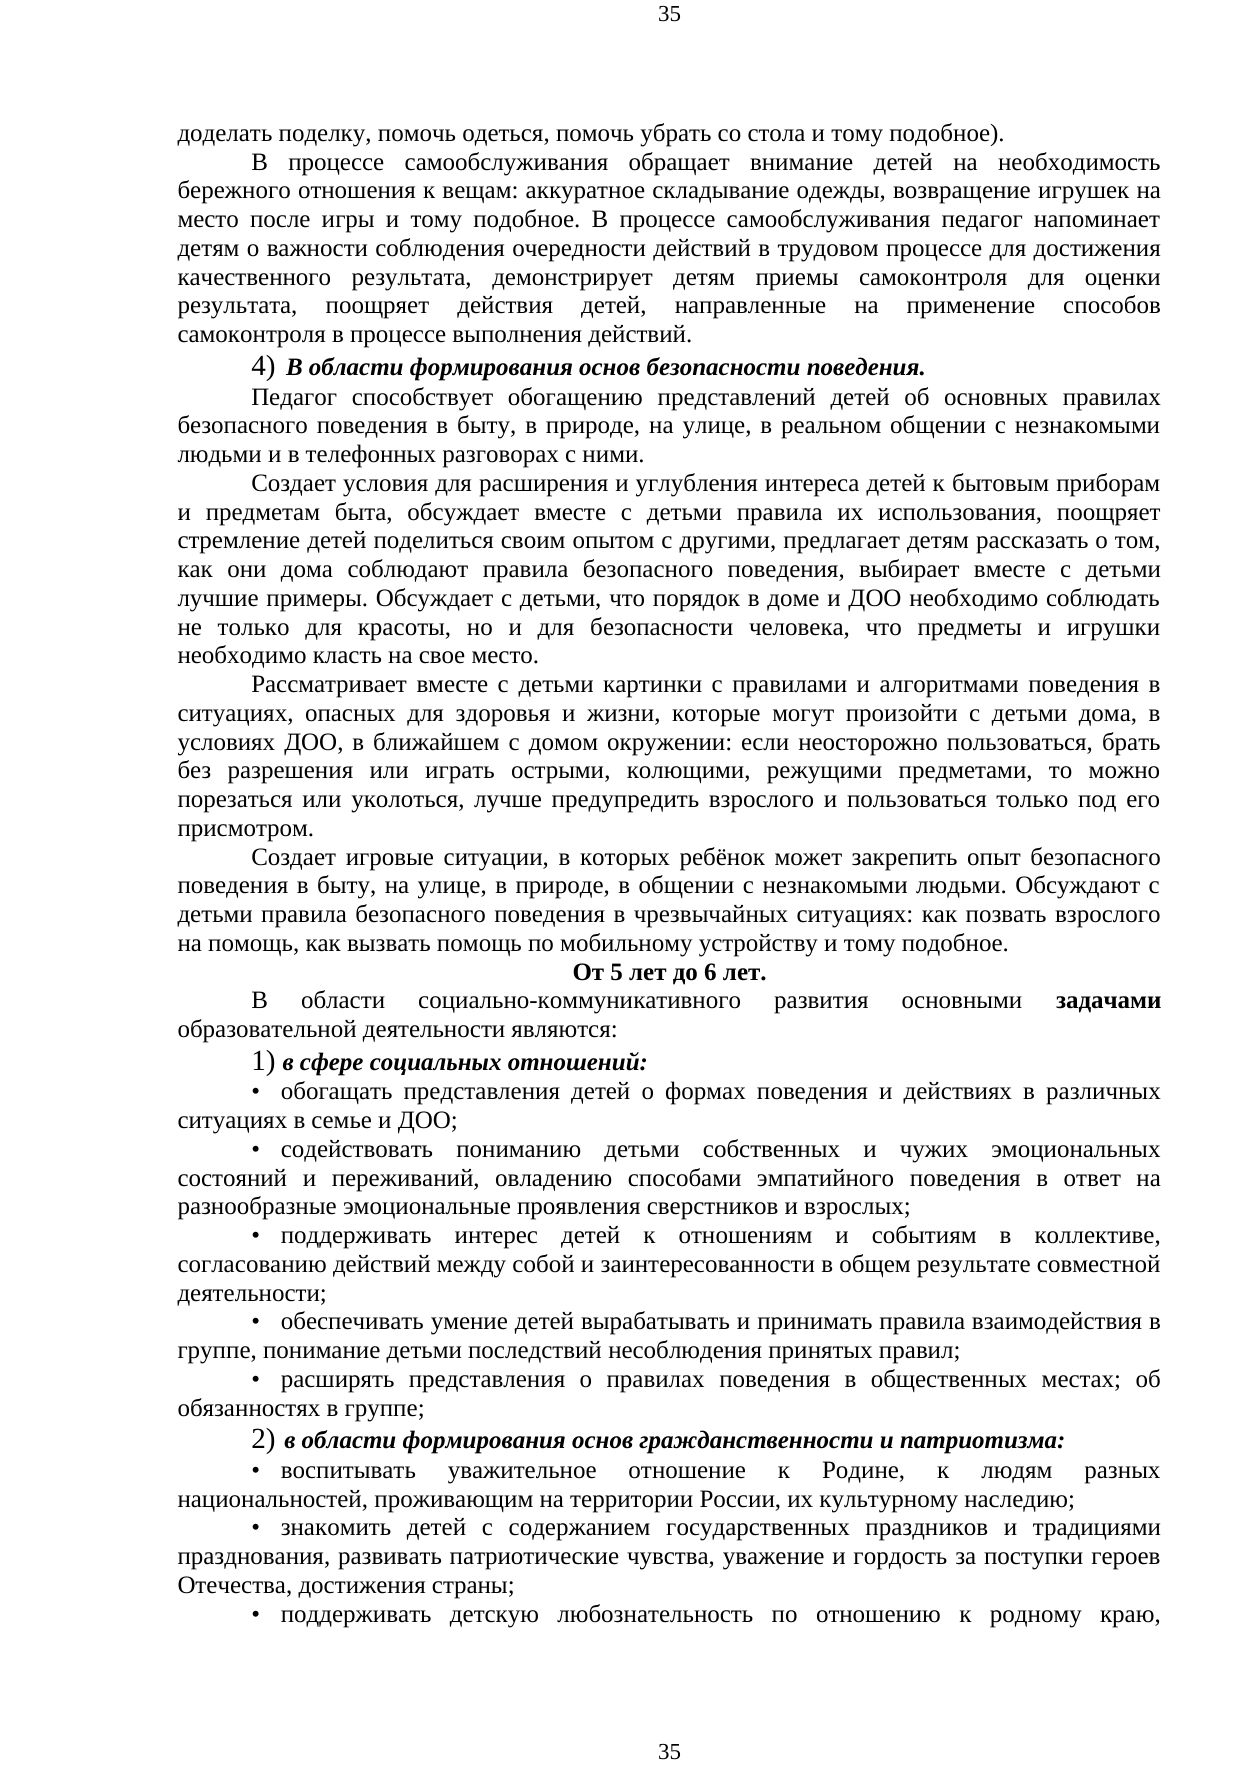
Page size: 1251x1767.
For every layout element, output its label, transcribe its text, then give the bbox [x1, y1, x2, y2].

list в области формирования основ гражданственности и патриотизма: [177, 1421, 1161, 1455]
list в сфере социальных отношений: [177, 1043, 1161, 1076]
text Создает условия для расширения и углубления интереса детей к бытовым приборам и предметам быта, обсуждает вместе с детьми правила их использования, поощряет стремление детей поделиться своим опытом с другими, предлагает детям рассказать о том, как они дома соблюдают правила безопасного поведения, выбирает вместе с детьми лучшие примеры. Обсуждает с детьми, что порядок в доме и ДОО необходимо соблюдать не только для красоты, но и для безопасности человека, что предметы и игрушки необходимо класть на свое место. [177, 468, 1161, 669]
list обогащать представления детей о формах поведения и действиях в различных ситуациях в семье и ДОО; [177, 1076, 1161, 1134]
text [177, 118, 1161, 147]
text В процессе самообслуживания обращает внимание детей на необходимость бережного отношения к вещам: аккуратное складывание одежды, возвращение игрушек на место после игры и тому подобное. В процессе самообслуживания педагог напоминает детям о важности соблюдения очередности действий в трудовом процессе для достижения качественного результата, демонстрирует детям приемы самоконтроля для оценки результата, поощряет действия детей, направленные на применение способов самоконтроля в процессе выполнения действий. [177, 147, 1161, 348]
list обеспечивать умение детей вырабатывать и принимать правила взаимодействия в группе, понимание детьми последствий несоблюдения принятых правил; [177, 1306, 1161, 1364]
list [177, 1599, 1161, 1627]
list знакомить детей с содержанием государственных праздников и традициями празднования, развивать патриотические чувства, уважение и гордость за поступки героев Отечества, достижения страны; [177, 1512, 1161, 1599]
text Педагог способствует обогащению представлений детей об основных правилах безопасного поведения в быту, в природе, на улице, в реальном общении с незнакомыми людьми и в телефонных разговорах с ними. [177, 382, 1161, 468]
list поддерживать интерес детей к отношениям и событиям в коллективе, согласованию действий между собой и заинтересованности в общем результате совместной деятельности; [177, 1220, 1161, 1306]
list расширять представления о правилах поведения в общественных местах; об обязанностях в группе; [177, 1364, 1161, 1421]
list В области формирования основ безопасности поведения. [177, 348, 1161, 382]
text Создает игровые ситуации, в которых ребёнок может закрепить опыт безопасного поведения в быту, на улице, в природе, в общении с незнакомыми людьми. Обсуждают с детьми правила безопасного поведения в чрезвычайных ситуациях: как позвать взрослого на помощь, как вызвать помощь по мобильному устройству и тому подобное. [177, 842, 1161, 957]
list содействовать пониманию детьми собственных и чужих эмоциональных состояний и переживаний, овладению способами эмпатийного поведения в ответ на разнообразные эмоциональные проявления сверстников и взрослых; [177, 1134, 1161, 1220]
list воспитывать уважительное отношение к Родине, к людям разных национальностей, проживающим на территории России, их культурному наследию; [177, 1455, 1161, 1512]
text В области социально-коммуникативного развития основными задачами образовательной деятельности являются: [177, 985, 1161, 1043]
text Рассматривает вместе с детьми картинки с правилами и алгоритмами поведения в ситуациях, опасных для здоровья и жизни, которые могут произойти с детьми дома, в условиях ДОО, в ближайшем с домом окружении: если неосторожно пользоваться, брать без разрешения или играть острыми, колющими, режущими предметами, то можно порезаться или уколоться, лучше предупредить взрослого и пользоваться только под его присмотром. [177, 669, 1161, 842]
text От 5 лет до 6 лет. [177, 957, 1161, 985]
